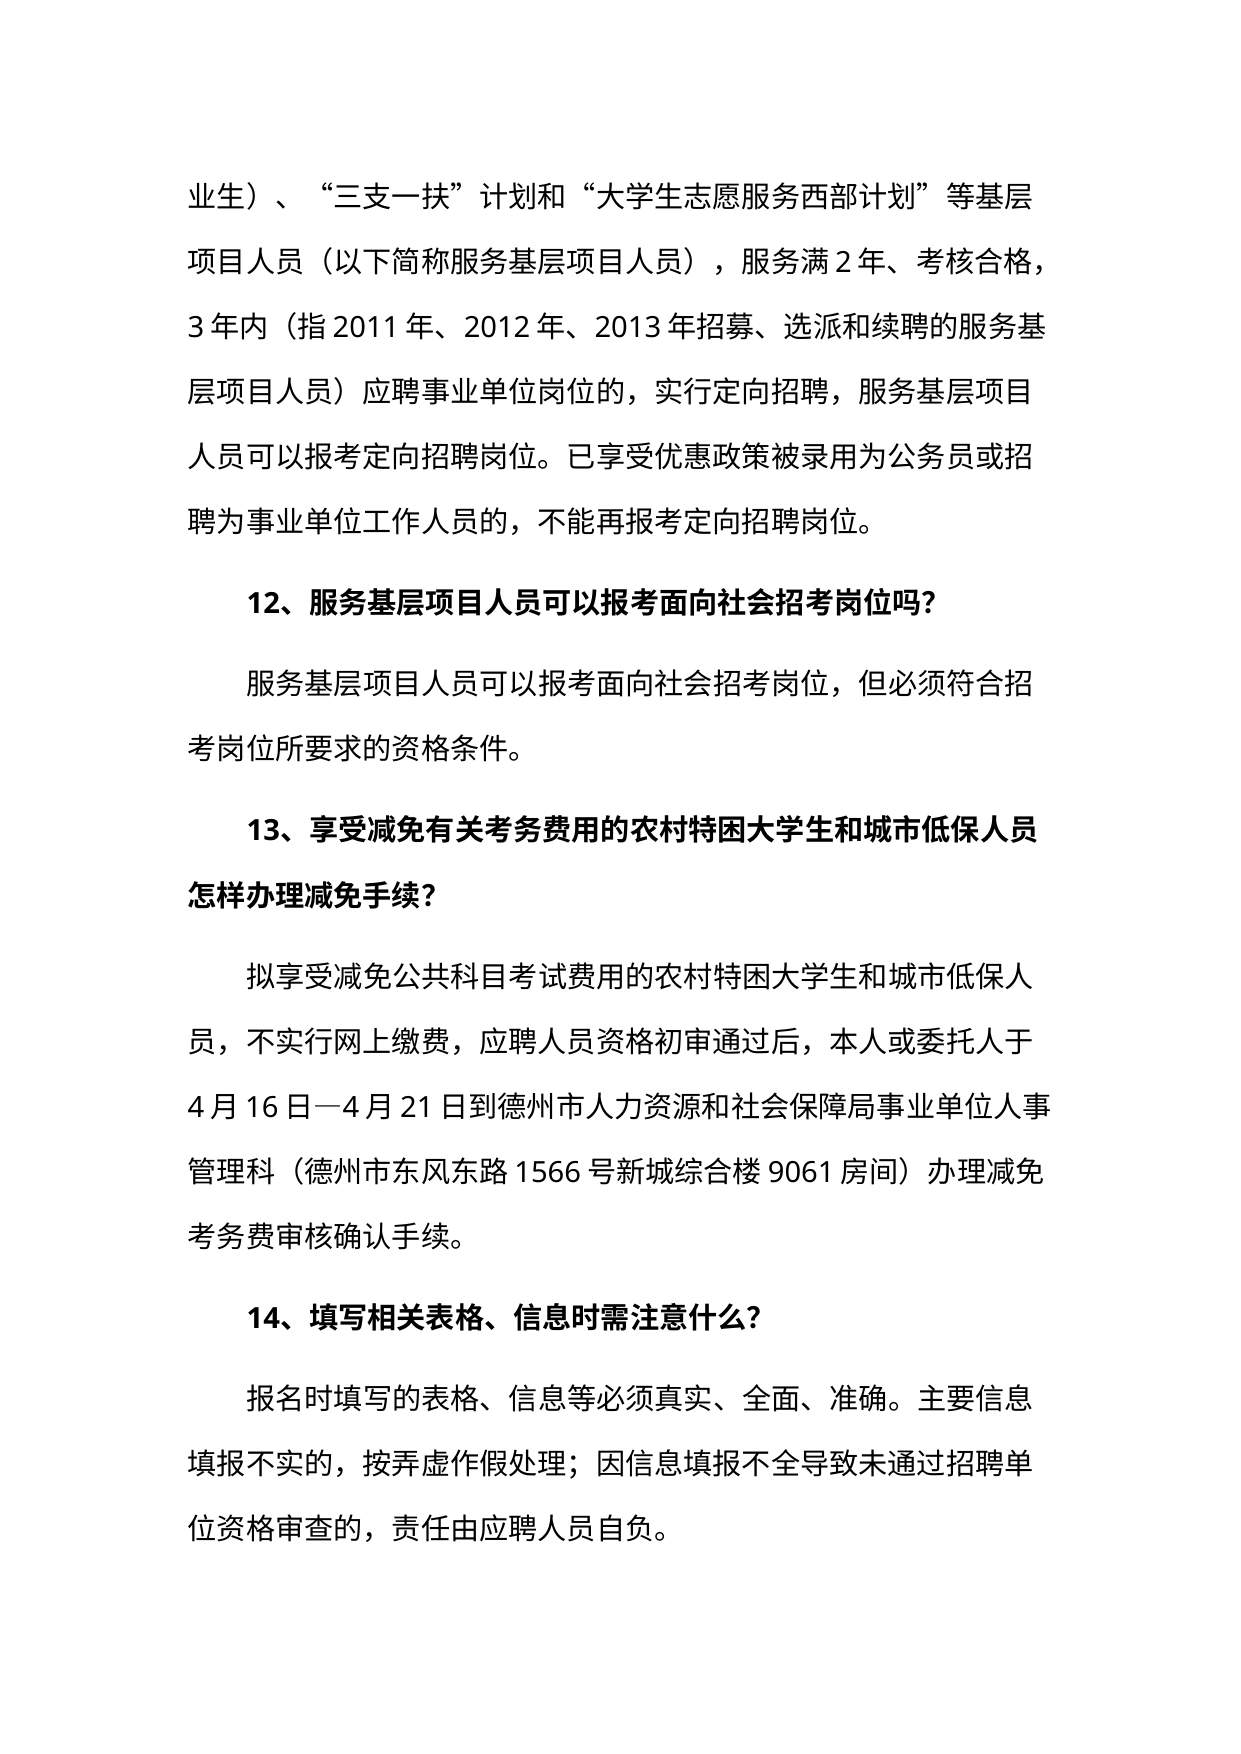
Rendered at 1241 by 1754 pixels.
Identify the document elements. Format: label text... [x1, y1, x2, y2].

text 报名时填写的表格、信息等必须真实、全面、准确。主要信息填报不实的，按弄虚作假处理；因信息填报不全导致未通过招聘单位资格审查的，责任由应聘人员自负。 [187, 1364, 1053, 1559]
text 13、享受减免有关考务费用的农村特困大学生和城市低保人员怎样办理减免手续？ [187, 796, 1053, 926]
text 拟享受减免公共科目考试费用的农村特困大学生和城市低保人员，不实行网上缴费，应聘人员资格初审通过后，本人或委托人于4月16日—4月21日到德州市人力资源和社会保障局事业单位人事管理科（德州市东风东路1566号新城综合楼9061房间）办理减免考务费审核确认手续。 [187, 942, 1053, 1267]
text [187, 162, 1053, 552]
text 14、填写相关表格、信息时需注意什么？ [187, 1283, 1053, 1348]
text 服务基层项目人员可以报考面向社会招考岗位，但必须符合招考岗位所要求的资格条件。 [187, 649, 1053, 779]
text 12、服务基层项目人员可以报考面向社会招考岗位吗？ [187, 568, 1053, 633]
